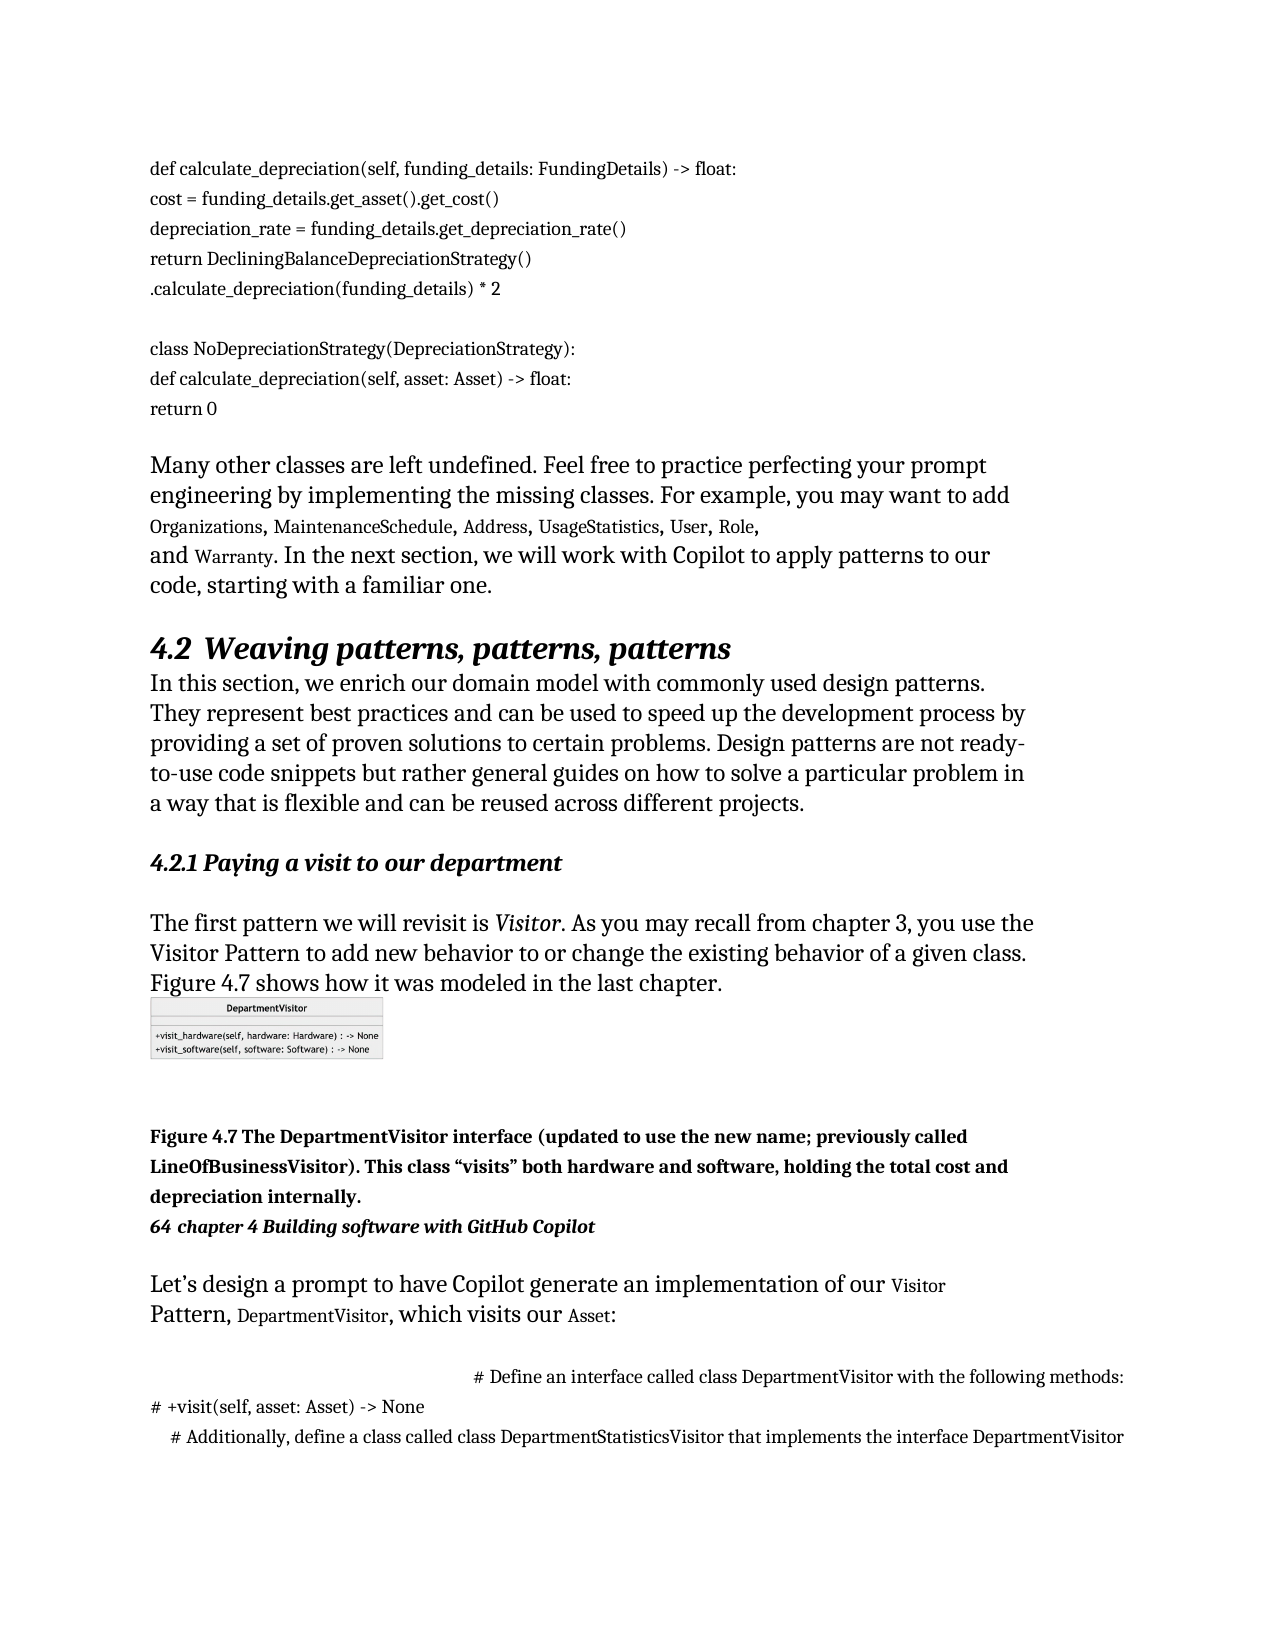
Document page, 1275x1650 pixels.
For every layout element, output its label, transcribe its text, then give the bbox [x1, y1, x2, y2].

text return DecliningBalanceDepreciationStrategy() [150, 240, 1125, 270]
text 4.2 Weaving patterns, patterns, patterns [150, 630, 1125, 667]
text class NoDepreciationStrategy(DepreciationStrategy): [150, 330, 1125, 360]
text Pattern, DepartmentVisitor, which visits our Asset: [150, 1298, 1125, 1328]
text 64 chapter 4 Building software with GitHub Copilot [150, 1208, 1125, 1238]
text Let’s design a prompt to have Copilot generate an implementation of our Visitor [150, 1268, 1125, 1298]
text .calculate_depreciation(funding_details) * 2 [150, 270, 1125, 300]
text 4.2.1 Paying a visit to our department [150, 847, 1125, 877]
text # +visit(self, asset: Asset) -> None [150, 1388, 1125, 1418]
text providing a set of proven solutions to certain problems. Design patterns are not ready- [150, 727, 1125, 757]
text engineering by implementing the missing classes. For example, you may want to add [150, 480, 1125, 510]
text and Warranty. In the next section, we will work with Copilot to apply patterns to our [150, 540, 1125, 570]
text def calculate_depreciation(self, funding_details: FundingDetails) -> float: [150, 150, 1125, 180]
picture [150, 997, 384, 1060]
text Figure 4.7 The DepartmentVisitor interface (updated to use the new name; previously called LineOfBusinessVisitor). This class “visits” both hardware and software, holding the total cost and depreciation internally. [150, 1118, 1125, 1208]
text return 0 [150, 390, 1125, 420]
text They represent best practices and can be used to speed up the development process by [150, 697, 1125, 727]
text Figure 4.7 shows how it was modeled in the last chapter. [150, 967, 1125, 997]
text cost = funding_details.get_asset().get_cost() [150, 180, 1125, 210]
text # Additionally, define a class called class DepartmentStatisticsVisitor that implements the interface DepartmentVisitor [150, 1418, 1125, 1448]
text Many other classes are left undefined. Feel free to practice perfecting your prompt [150, 450, 1125, 480]
text The first pattern we will revisit is Visitor. As you may recall from chapter 3, you use the [150, 907, 1125, 937]
text to-use code snippets but rather general guides on how to solve a particular problem in [150, 757, 1125, 787]
text depreciation_rate = funding_details.get_depreciation_rate() [150, 210, 1125, 240]
text Organizations, MaintenanceSchedule, Address, UsageStatistics, User, Role, [150, 510, 1125, 540]
text Visitor Pattern to add new behavior to or change the existing behavior of a given class. [150, 937, 1125, 967]
text # Define an interface called class DepartmentVisitor with the following methods: [150, 1358, 1125, 1388]
text def calculate_depreciation(self, asset: Asset) -> float: [150, 360, 1125, 390]
text code, starting with a familiar one. [150, 570, 1125, 600]
text In this section, we enrich our domain model with commonly used design patterns. [150, 667, 1125, 697]
text a way that is flexible and can be reused across different projects. [150, 787, 1125, 817]
